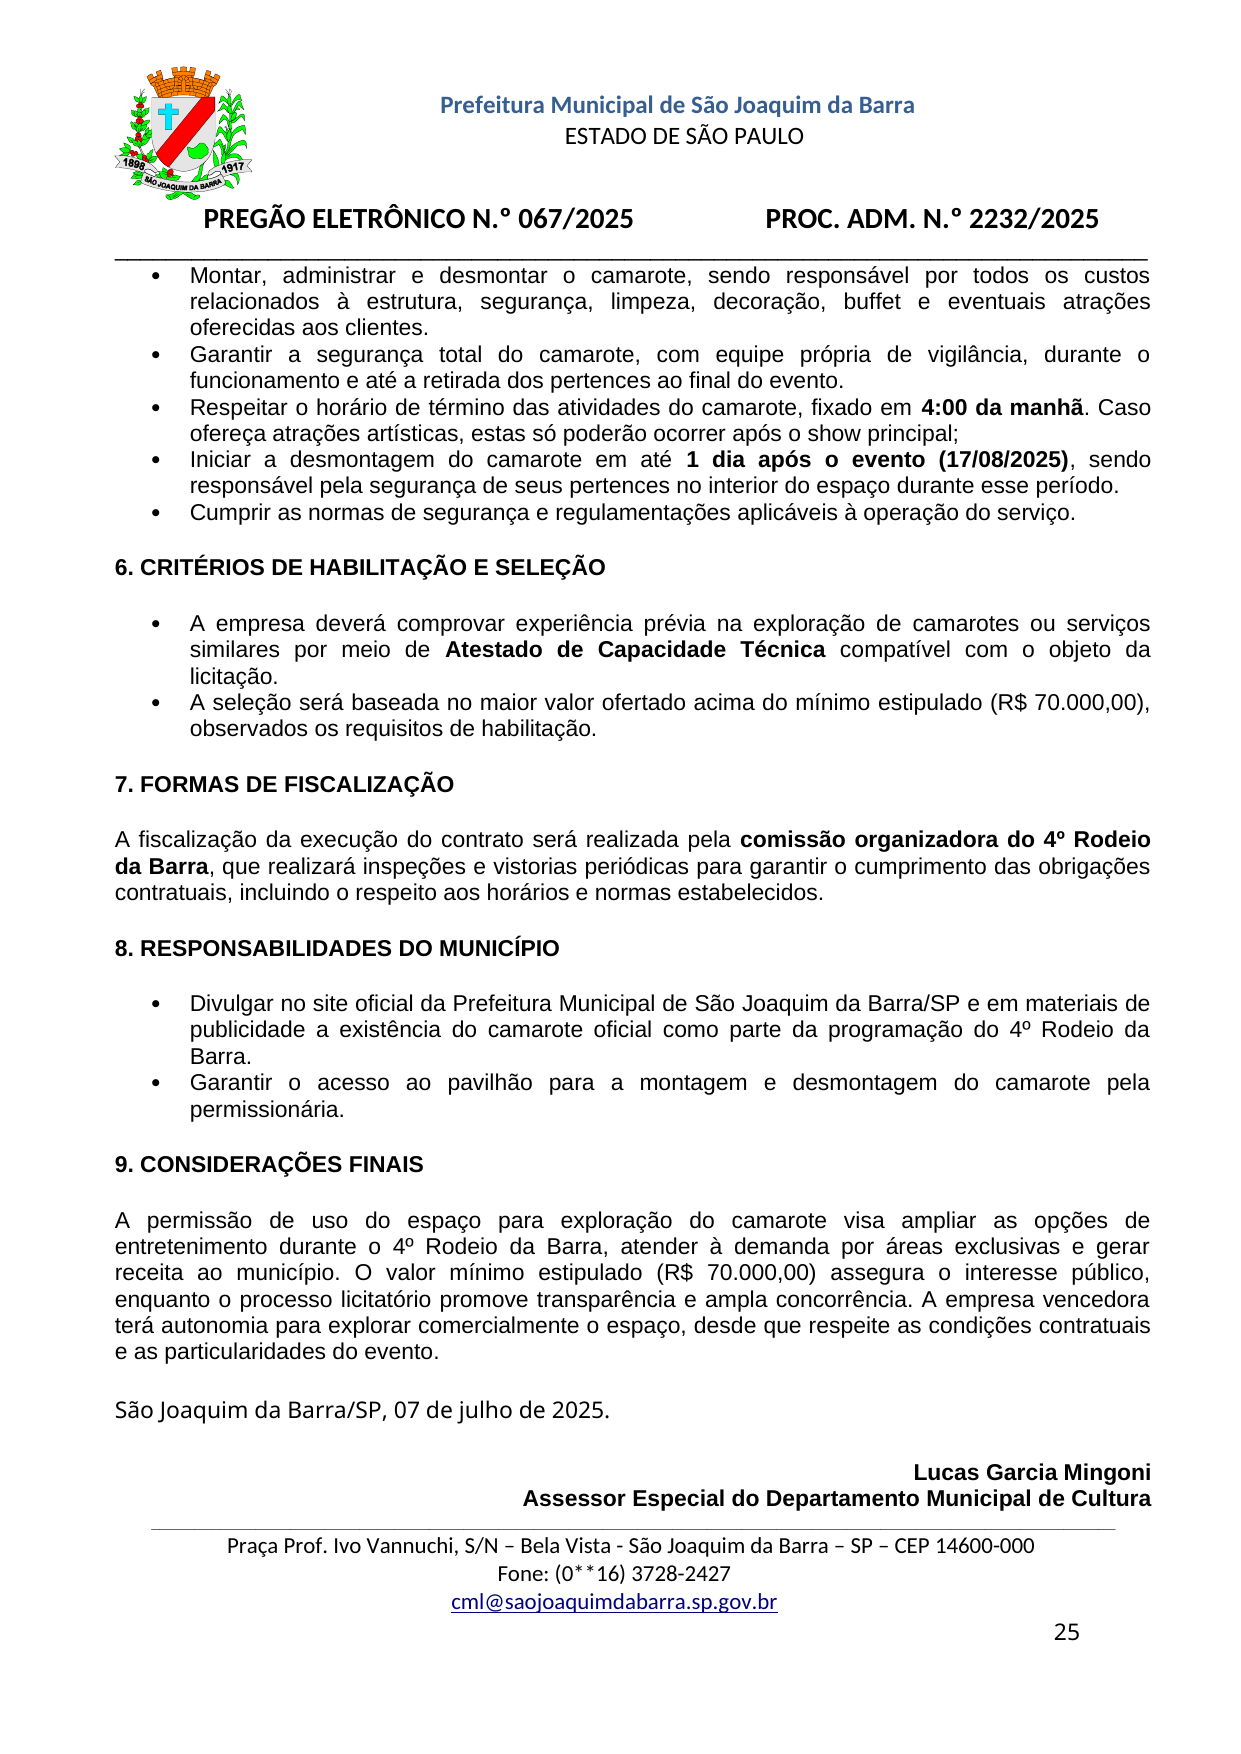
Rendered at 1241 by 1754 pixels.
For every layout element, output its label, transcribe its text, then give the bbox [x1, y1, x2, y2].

text 9. CONSIDERAÇÕES FINAIS [114, 1382, 1151, 1408]
list Respeitar o horário de término das atividades do camarote, fixado em 4:00 da manhã. Caso ofereça atrações artísticas, estas só poderão ocorrer após o show principal; [152, 507, 1151, 560]
list Garantir o acesso ao pavilhão para a montagem e desmontagem do camarote pela permissionária. [152, 1300, 1151, 1352]
text A fiscalização da execução do contrato será realizada pela comissão organizadora do 4º Rodeio da Barra, que realizará inspeções e vistorias periódicas para garantir o cumprimento das obrigações contratuais, incluindo o respeito aos horários e normas estabelecidos. [114, 1028, 1151, 1107]
list Garantir a segurança total do camarote, com equipe própria de vigilância, durante o funcionamento e até a retirada dos pertences ao final do evento. [152, 425, 1151, 478]
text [114, 1437, 1151, 1490]
list Cumprir as normas de segurança e regulamentações aplicáveis à operação do serviço. [152, 671, 1151, 697]
text 8. RESPONSABILIDADES DO MUNICÍPIO [114, 1136, 1151, 1162]
text 7. FORMAS DE FISCALIZAÇÃO [114, 972, 1151, 998]
text 6. CRITÉRIOS DE HABILITAÇÃO E SELEÇÃO [114, 727, 1151, 753]
list A seleção será baseada no maior valor ofertado acima do mínimo estipulado (R$ 70.000,00), observados os requisitos de habilitação. [152, 890, 1151, 943]
text 5. OBRIGAÇÕES DA EMPRESA CONTRATADA [114, 262, 1151, 288]
list Iniciar a desmontagem do camarote em até 1 dia após o evento (17/08/2025), sendo responsável pela segurança de seus pertences no interior do espaço durante esse período. [152, 589, 1151, 642]
list Divulgar no site oficial da Prefeitura Municipal de São Joaquim da Barra/SP e em materiais de publicidade a existência do camarote oficial como parte da programação do 4º Rodeio da Barra. [152, 1191, 1151, 1271]
list A empresa deverá comprovar experiência prévia na exploração de camarotes ou serviços similares por meio de Atestado de Capacidade Técnica compatível com o objeto da licitação. [152, 782, 1151, 861]
list Montar, administrar e desmontar o camarote, sendo responsável por todos os custos relacionados à estrutura, segurança, limpeza, decoração, buffet e eventuais atrações oferecidas aos clientes. [152, 317, 1151, 396]
